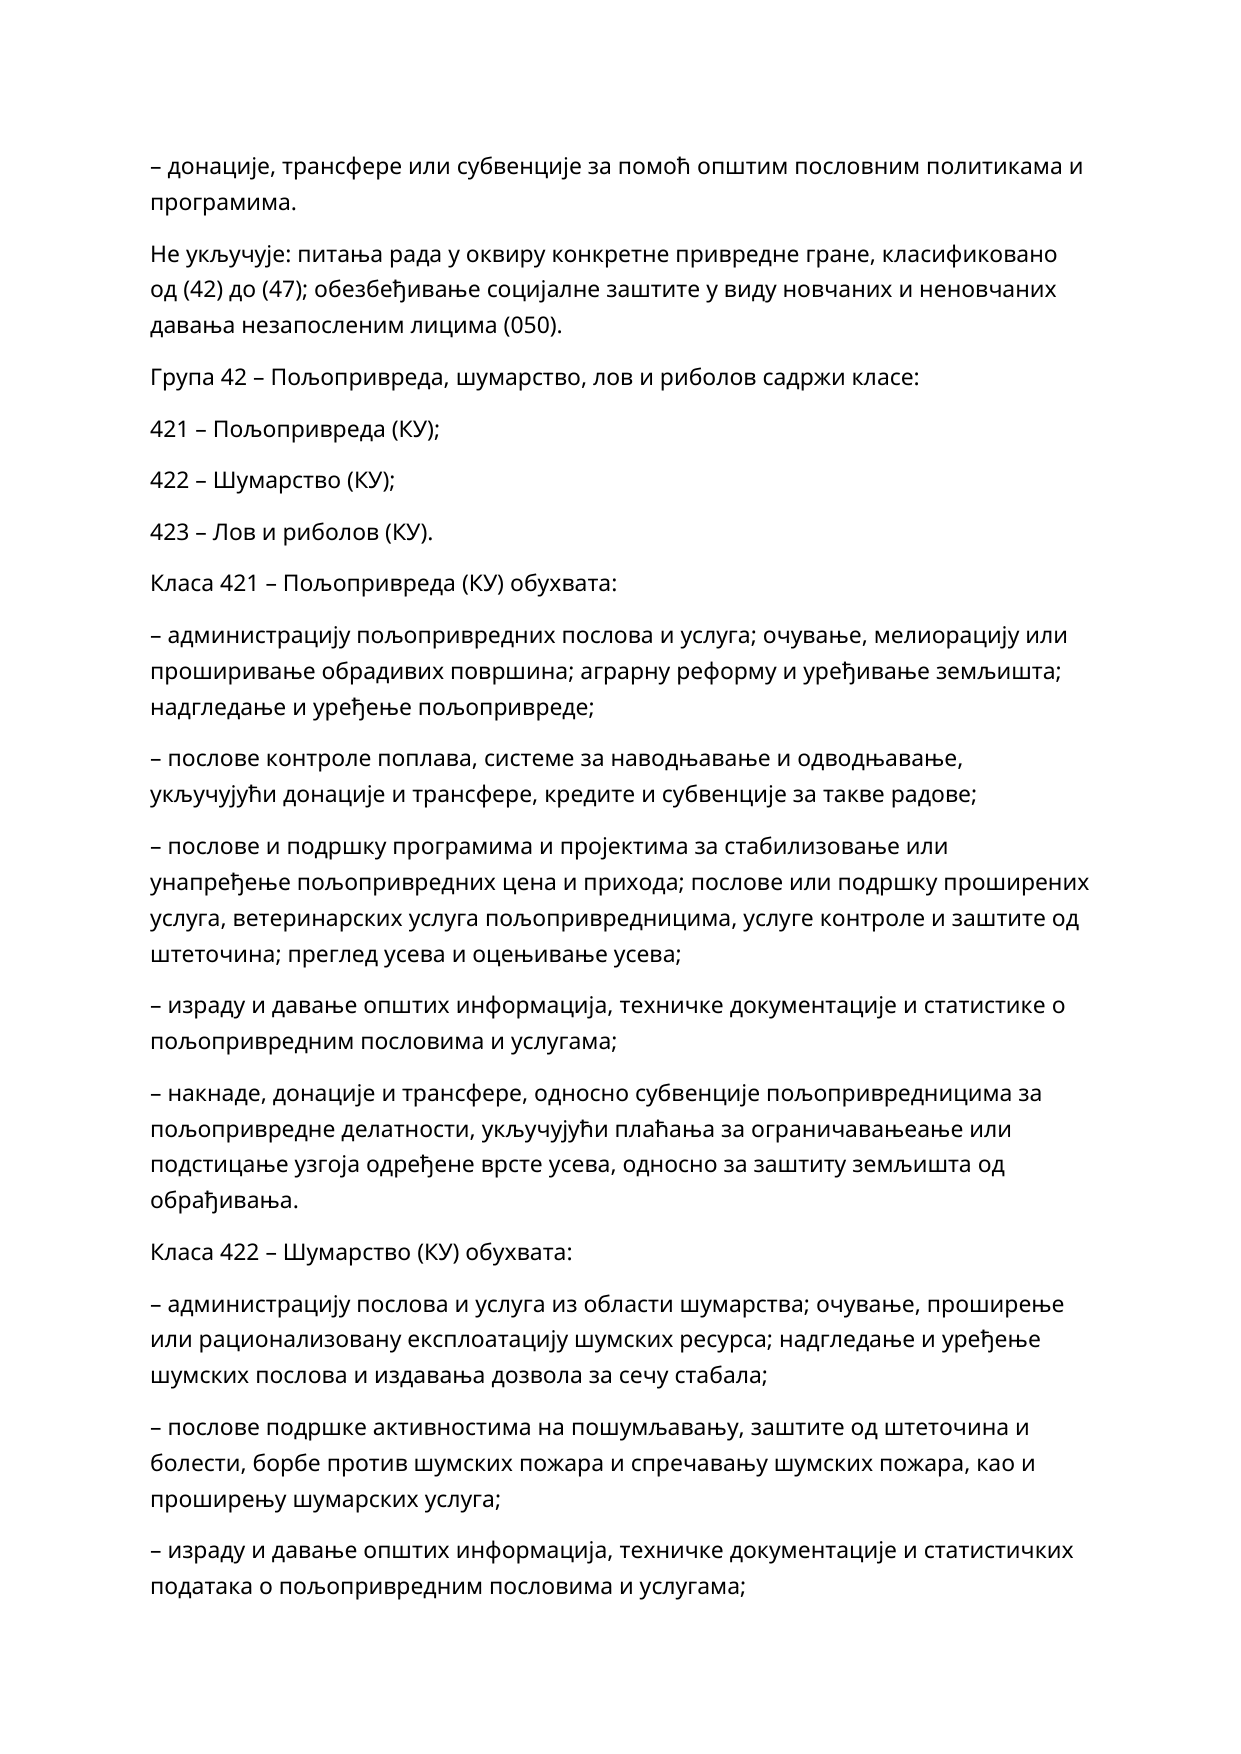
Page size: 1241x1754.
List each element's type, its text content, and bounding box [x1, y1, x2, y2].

text 423 – Лов и риболов (КУ). [150, 516, 1090, 547]
text – накнаде, донације и трансфере, односно субвенције пољопривредницима за пољопривредне делатности, укључујући плаћања за ограничавањеaње или подстицање узгоја одређене врсте усева, односно за заштиту земљишта од обрађивања. [150, 1077, 1090, 1216]
text – администрацију пољопривредних послова и услуга; очување, мелиорацију или проширивање обрадивих површина; аграрну реформу и уређивање земљишта; надгледање и уређење пољопривреде; [150, 619, 1090, 722]
text – администрацију послова и услуга из области шумарства; очување, проширење или рационализовану експлоатацију шумских ресурса; надгледање и уређење шумских послова и издавања дозвола за сечу стабала; [150, 1287, 1090, 1391]
text – послове контроле поплава, системе за наводњавање и одводњавање, укључујући донације и трансфере, кредите и субвенције за такве радове; [150, 742, 1090, 809]
text Класа 421 – Пољопривреда (КУ) обухвата: [150, 567, 1090, 598]
text – послове и подршку програмима и пројектима за стабилизовање или унапређење пољопривредних цена и прихода; послове или подршку проширених услуга, ветеринарских услуга пољопривредницима, услуге контроле и заштите од штеточина; преглед усева и оцењивање усева; [150, 830, 1090, 969]
text 421 – Пољопривреда (КУ); [150, 412, 1090, 444]
text 422 – Шумарство (КУ); [150, 464, 1090, 495]
text Не укључује: питања рада у оквиру конкретне привредне гране, класификовано од (42) до (47); обезбеђивање социјалне заштите у виду новчаних и неновчаних давања незапосленим лицима (050). [150, 237, 1090, 341]
text – донације, трансфере или субвенције за помоћ општим пословним политикама и програмима. [150, 150, 1090, 217]
text – израду и давање општих информација, техничке документације и статистичких података о пољопривредним пословима и услугама; [150, 1534, 1090, 1602]
text Група 42 – Пољопривреда, шумарство, лов и риболов садржи класе: [150, 361, 1090, 392]
text – израду и давање општих информација, техничке документације и статистике о пољопривредним пословима и услугама; [150, 989, 1090, 1056]
text – послове подршке активностима на пошумљавању, заштите од штеточина и болести, борбе против шумских пожара и спречавању шумских пожара, као и проширењу шумарских услуга; [150, 1411, 1090, 1514]
text Класа 422 – Шумарство (КУ) обухвата: [150, 1236, 1090, 1267]
